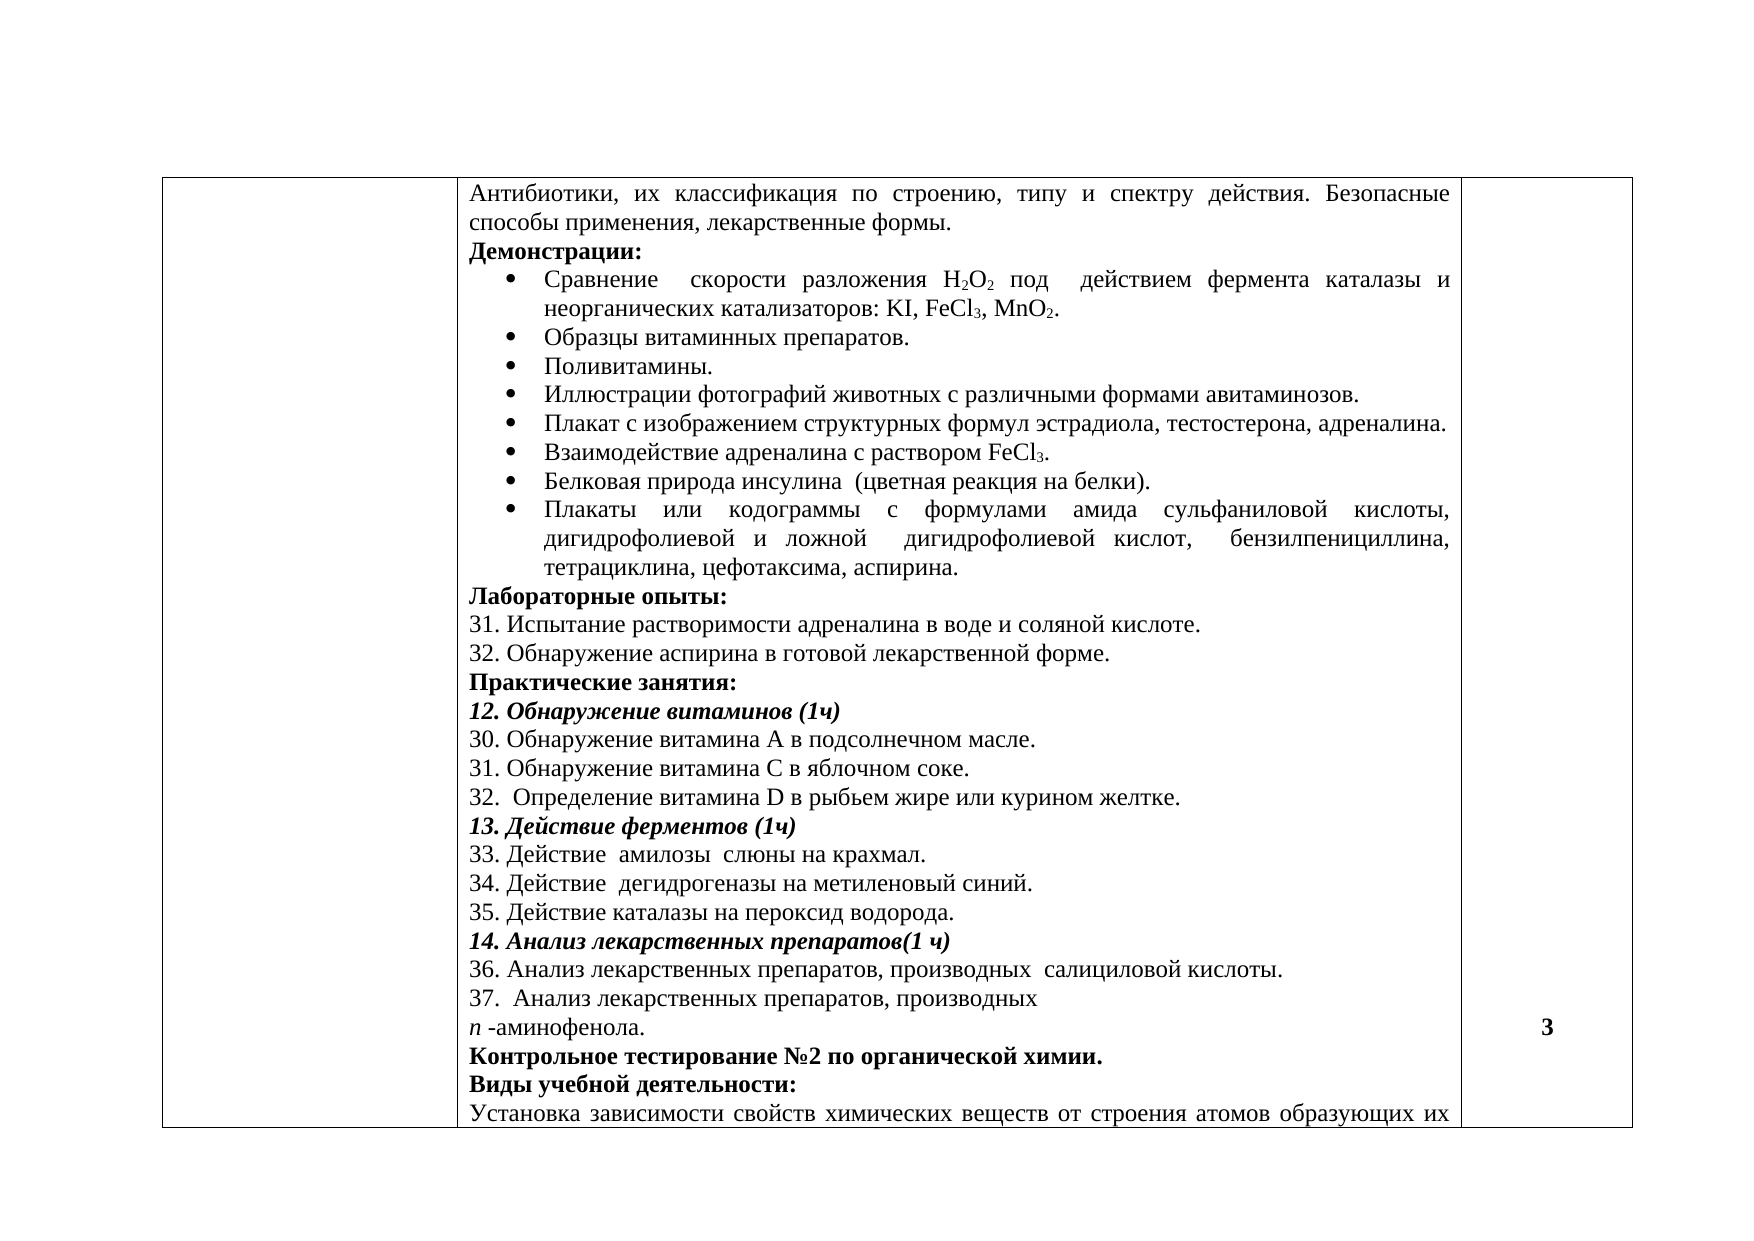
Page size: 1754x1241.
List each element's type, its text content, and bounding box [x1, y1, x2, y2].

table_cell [163, 178, 457, 1127]
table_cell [458, 178, 1461, 1127]
table_cell 2 2 2 3 [1462, 178, 1632, 1127]
